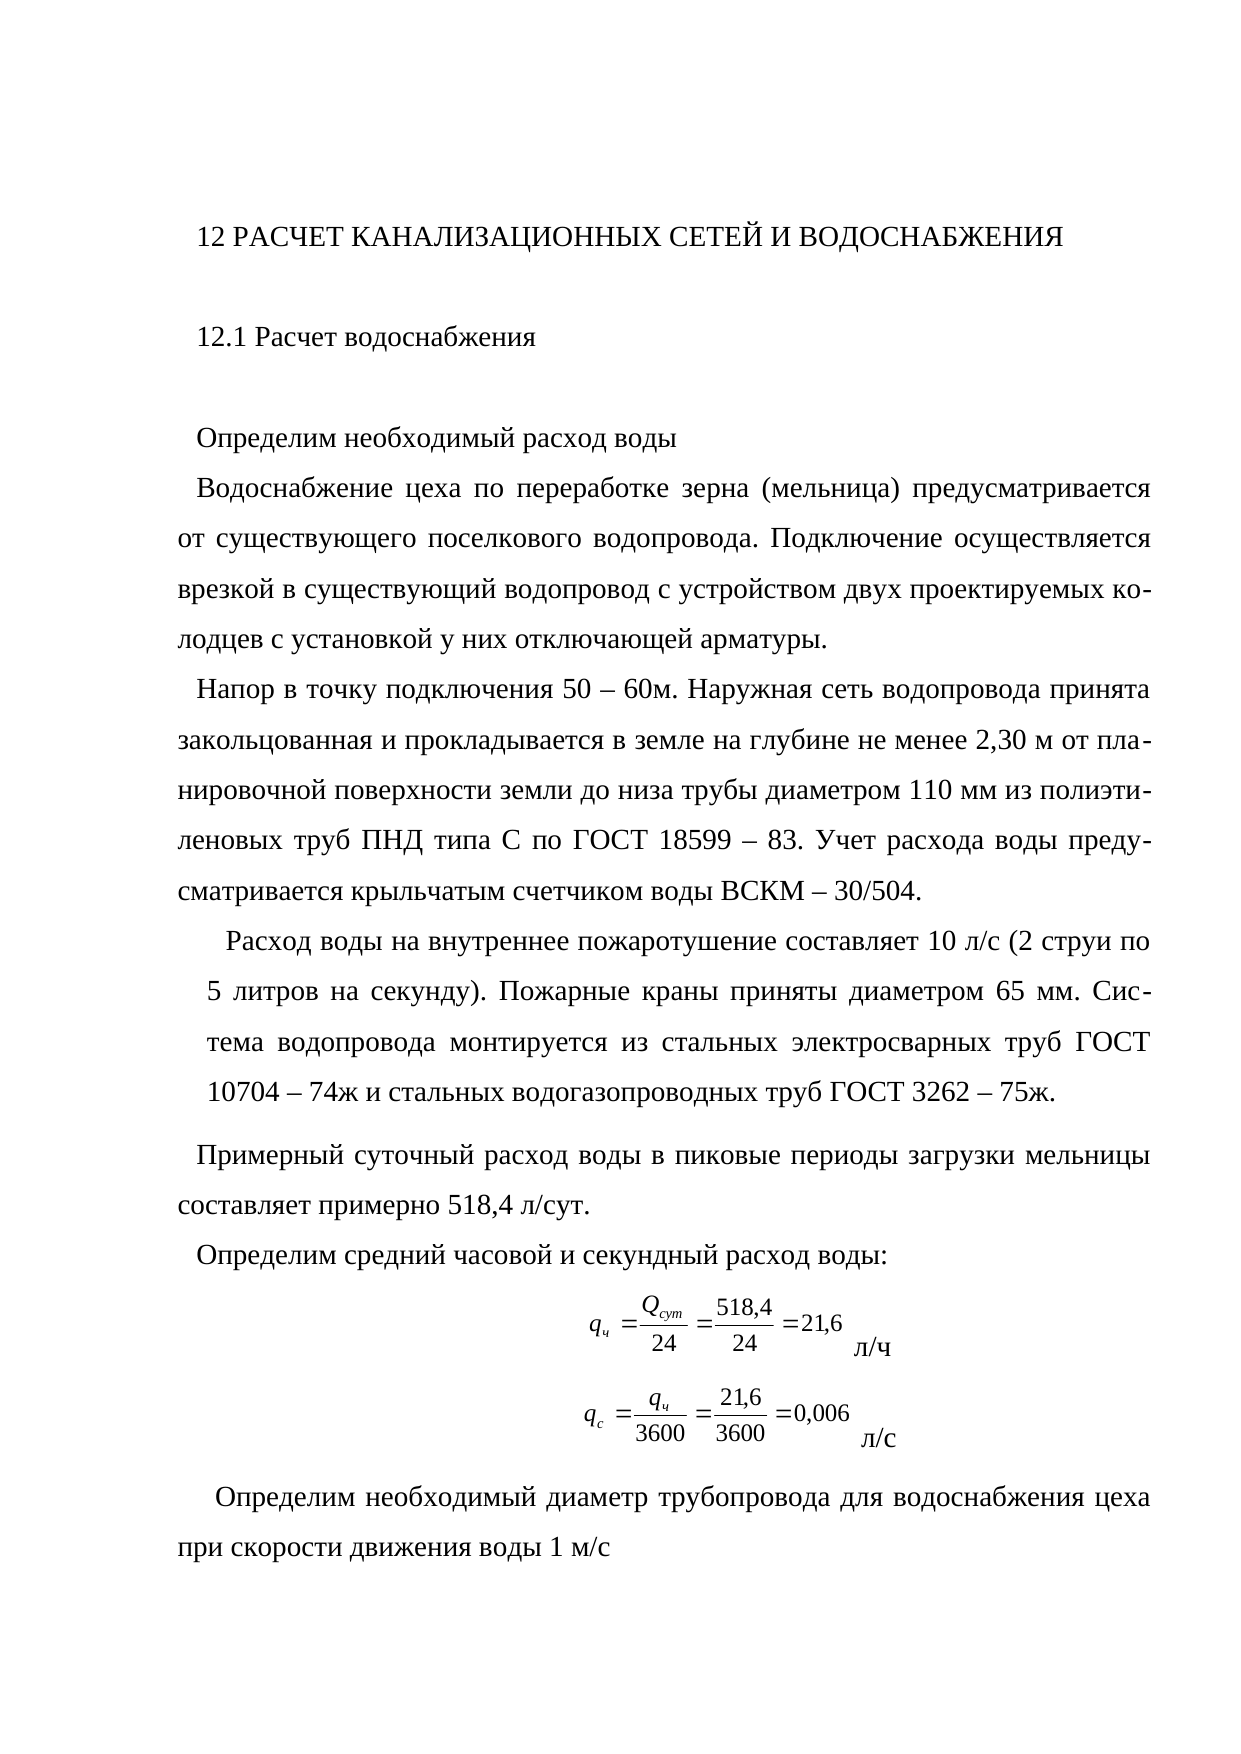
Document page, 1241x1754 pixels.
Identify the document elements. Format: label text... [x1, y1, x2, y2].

text л/ч [215, 1288, 1152, 1363]
text Определим необходимый диаметр трубопровода для водоснабжения цеха при скорости движения воды 1 м/с [177, 1470, 1152, 1563]
text 12 РАСЧЕТ КАНАЛИЗАЦИОННЫХ СЕТЕЙ И ВОДОСНАБЖЕНИЯ [177, 219, 1152, 252]
text 12.1 Расчет водоснабжения [177, 319, 1152, 353]
text л/с [215, 1380, 1152, 1453]
text Примерный суточный расход воды в пиковые периоды загрузки мельницы составляет примерно 518,4 л/сут. [177, 1137, 1152, 1221]
text Напор в точку подключения 50 – 60м. Наружная сеть водопровода принята закольцованная и прокладывается в земле на глубине не менее 2,30 м от планировочной поверхности земли до низа трубы диаметром 110 мм из полиэтиленовых труб ПНД типа С по ГОСТ 18599 – 83. Учет расхода воды предусматривается крыльчатым счетчиком воды ВСКМ – 30/504. [177, 672, 1152, 906]
text Расход воды на внутреннее пожаротушение составляет 10 л/с (2 струи по 5 литров на секунду). Пожарные краны приняты диаметром 65 мм. Система водопровода монтируется из стальных электросварных труб ГОСТ 10704 – 74ж и стальных водогазопроводных труб ГОСТ 3262 – 75ж. [207, 923, 1152, 1108]
text Водоснабжение цеха по переработке зерна (мельница) предусматривается от существующего поселкового водопровода. Подключение осуществляется врезкой в существующий водопровод с устройством двух проектируемых колодцев с установкой у них отключающей арматуры. [177, 470, 1152, 655]
text Определим средний часовой и секундный расход воды: [177, 1237, 1152, 1271]
text Определим необходимый расход воды [177, 420, 1152, 453]
